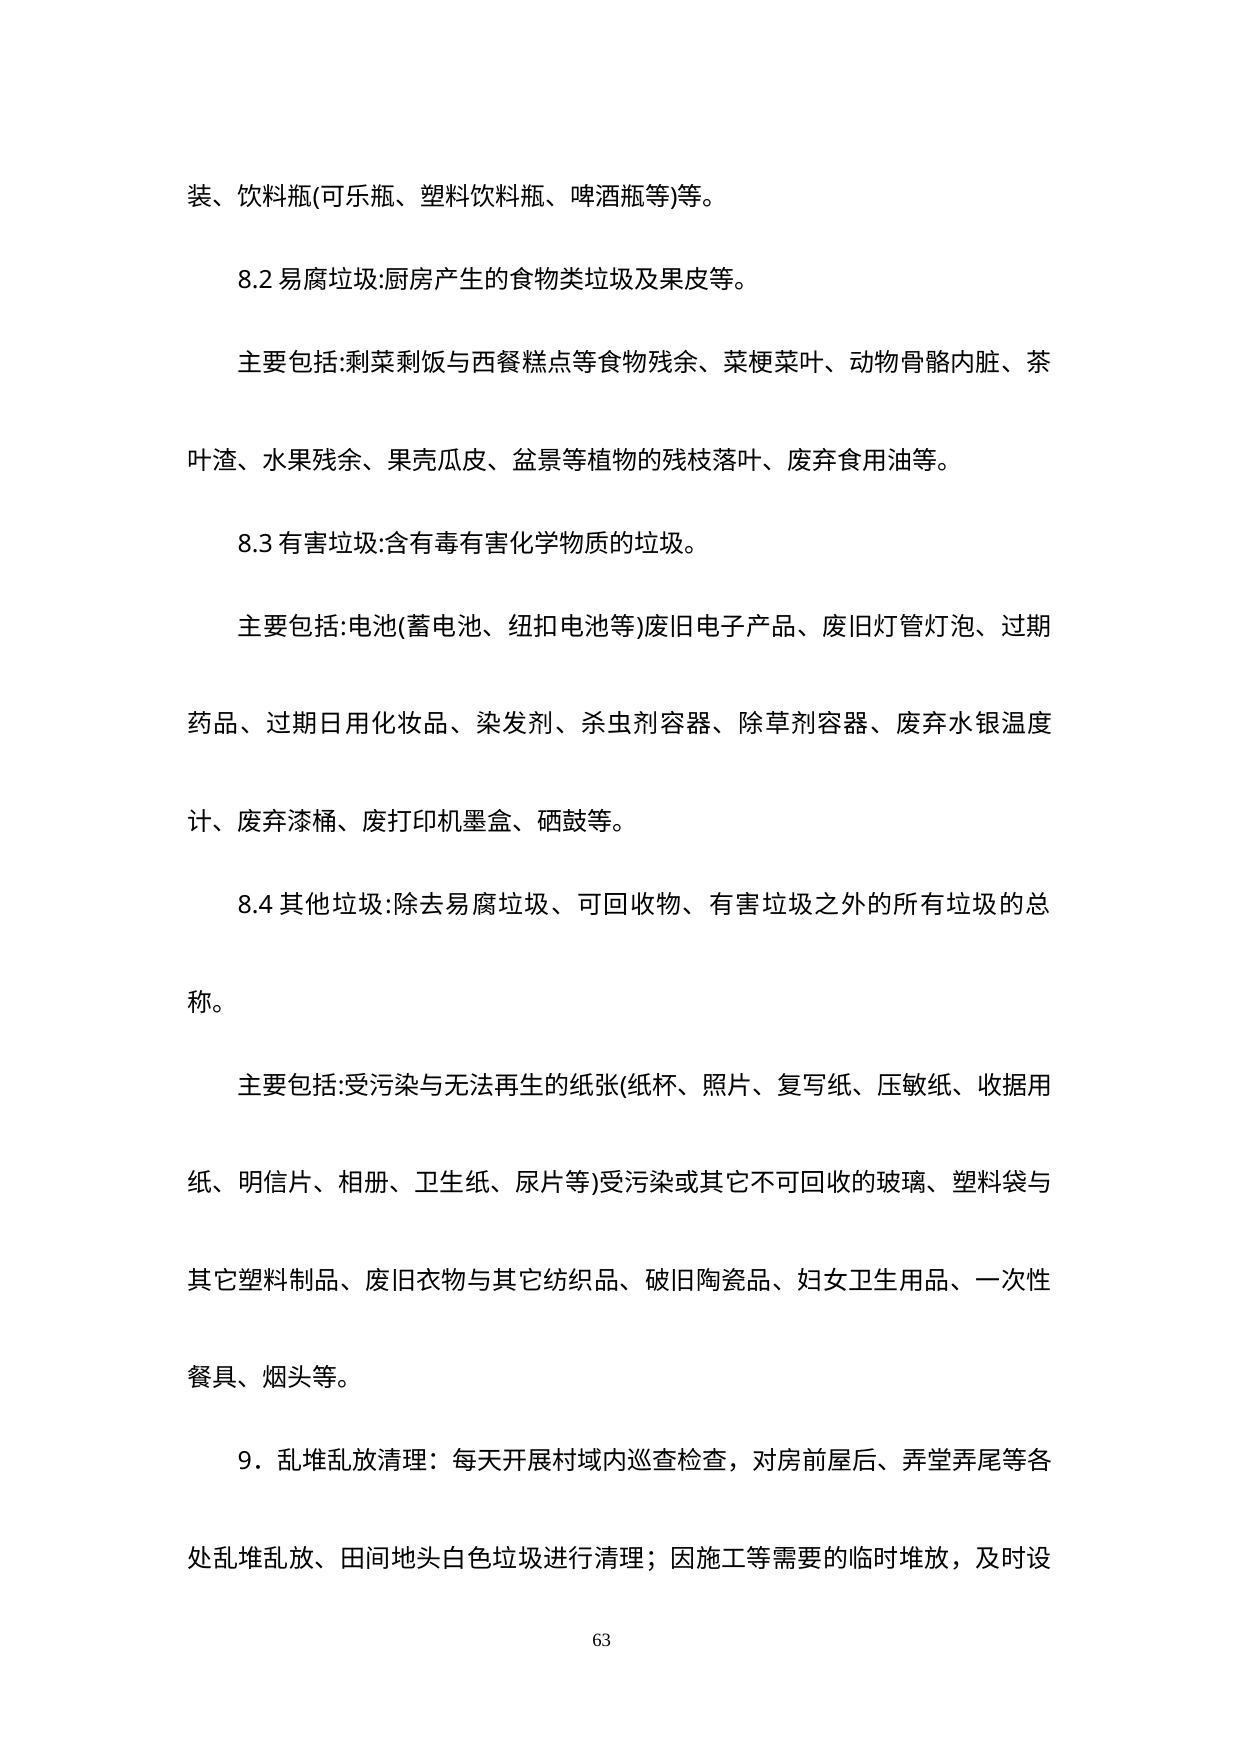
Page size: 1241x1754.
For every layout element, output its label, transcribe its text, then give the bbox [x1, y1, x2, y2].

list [187, 162, 1053, 227]
text 主要包括:剩菜剩饭与西餐糕点等食物残余、菜梗菜叶、动物骨骼内脏、茶叶渣、水果残余、果壳瓜皮、盆景等植物的残枝落叶、废弃食用油等。 [187, 328, 1053, 491]
text 8.4其他垃圾:除去易腐垃圾、可回收物、有害垃圾之外的所有垃圾的总称。 [187, 870, 1053, 1033]
text 主要包括:受污染与无法再生的纸张(纸杯、照片、复写纸、压敏纸、收据用纸、明信片、相册、卫生纸、尿片等)受污染或其它不可回收的玻璃、塑料袋与其它塑料制品、废旧衣物与其它纺织品、破旧陶瓷品、妇女卫生用品、一次性餐具、烟头等。 [187, 1051, 1053, 1408]
text 8.3有害垃圾:含有毒有害化学物质的垃圾。 [187, 509, 1053, 574]
text 主要包括:电池(蓄电池、纽扣电池等)废旧电子产品、废旧灯管灯泡、过期药品、过期日用化妆品、染发剂、杀虫剂容器、除草剂容器、废弃水银温度计、废弃漆桶、废打印机墨盒、硒鼓等。 [187, 592, 1053, 852]
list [187, 1426, 1053, 1589]
text 8.2易腐垃圾:厨房产生的食物类垃圾及果皮等。 [187, 245, 1053, 310]
